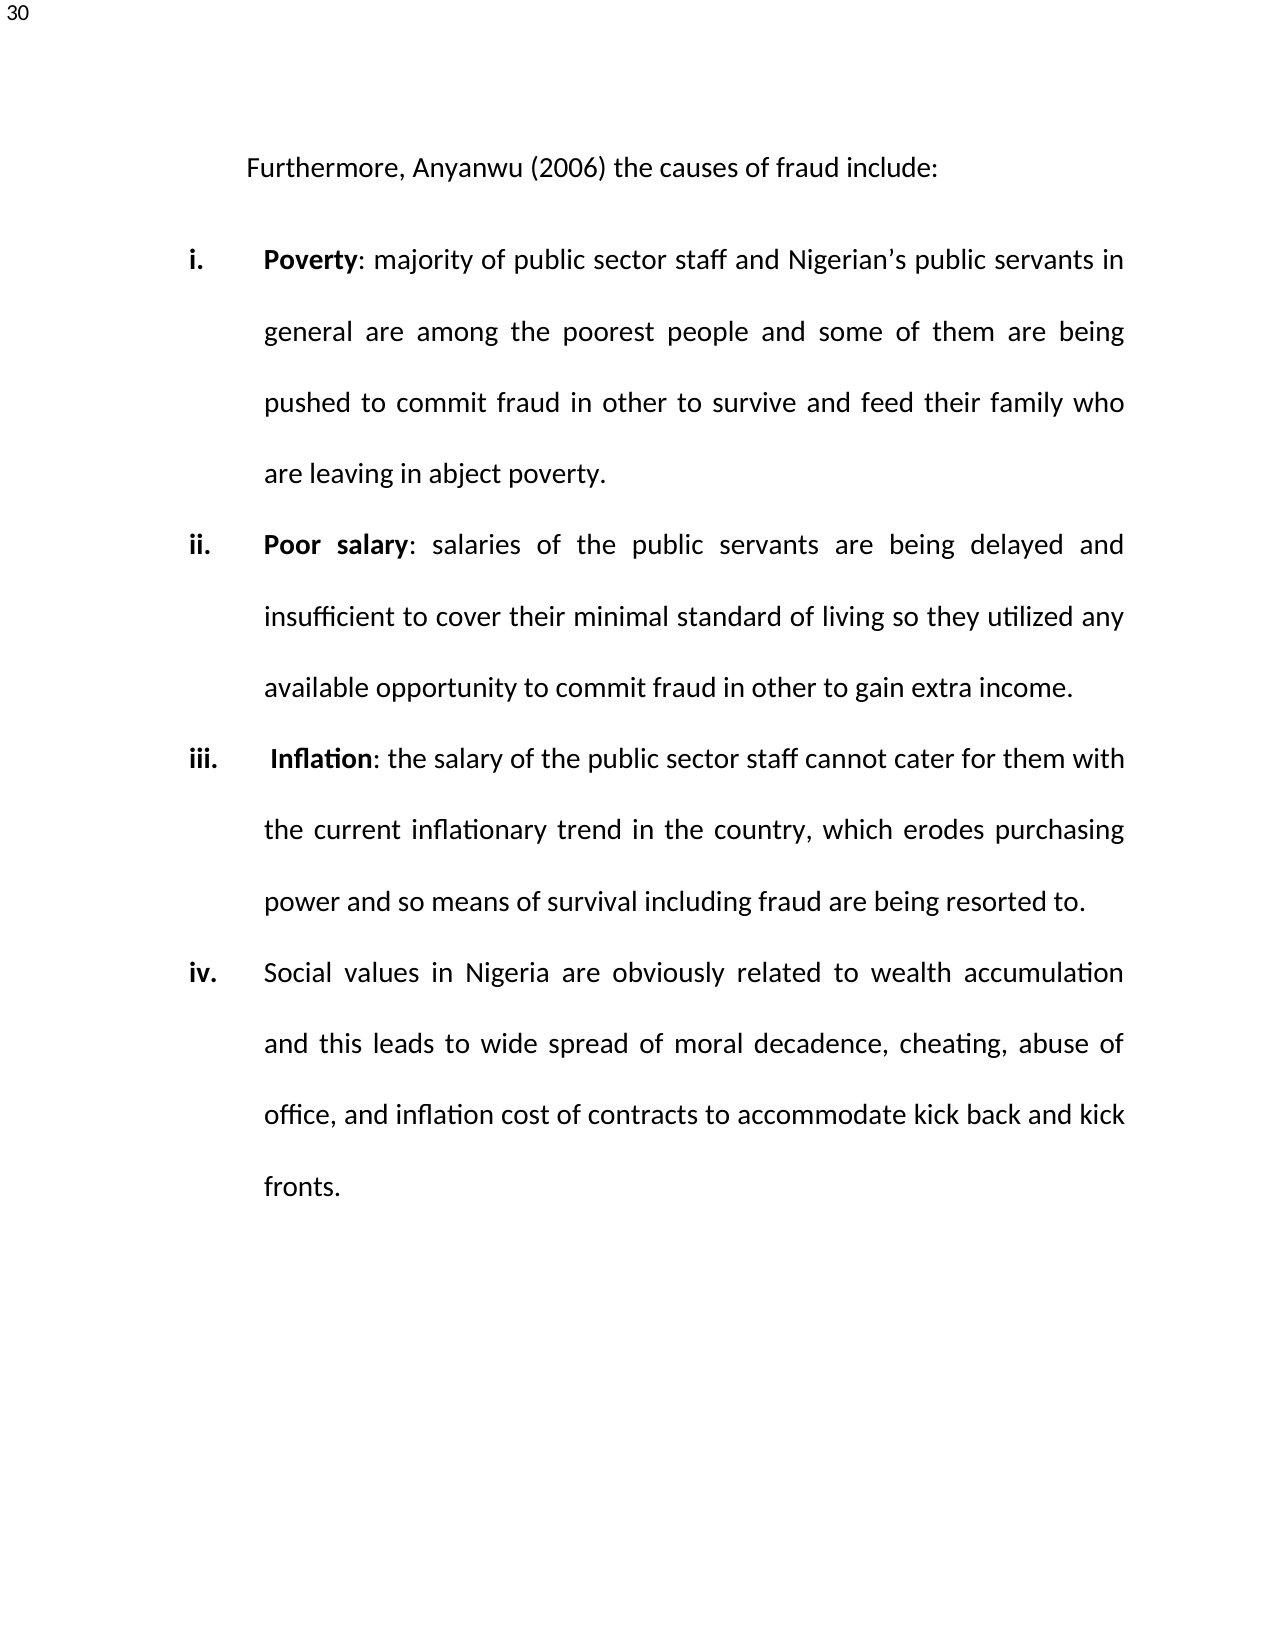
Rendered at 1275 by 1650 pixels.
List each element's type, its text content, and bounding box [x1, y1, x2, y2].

text Furthermore, Anyanwu (2006) the causes of fraud include: [246, 149, 1202, 185]
list Inflation: the salary of the public sector staff cannot cater for them with the current inflationary trend in the country, which erodes purchasing power and so means of survival including fraud are being resorted to. [189, 740, 1126, 918]
list Poor salary: salaries of the public servants are being delayed and insufficient to cover their minimal standard of living so they utilized any available opportunity to commit fraud in other to gain extra income. [189, 526, 1125, 704]
list Poverty: majority of public sector staff and Nigerian’s public servants in general are among the poorest people and some of them are being pushed to commit fraud in other to survive and feed their family who are leaving in abject poverty. [189, 241, 1126, 491]
list Social values in Nigeria are obviously related to wealth accumulation and this leads to wide spread of moral decadence, cheating, abuse of office, and inflation cost of contracts to accommodate kick back and kick fronts. [189, 954, 1125, 1203]
